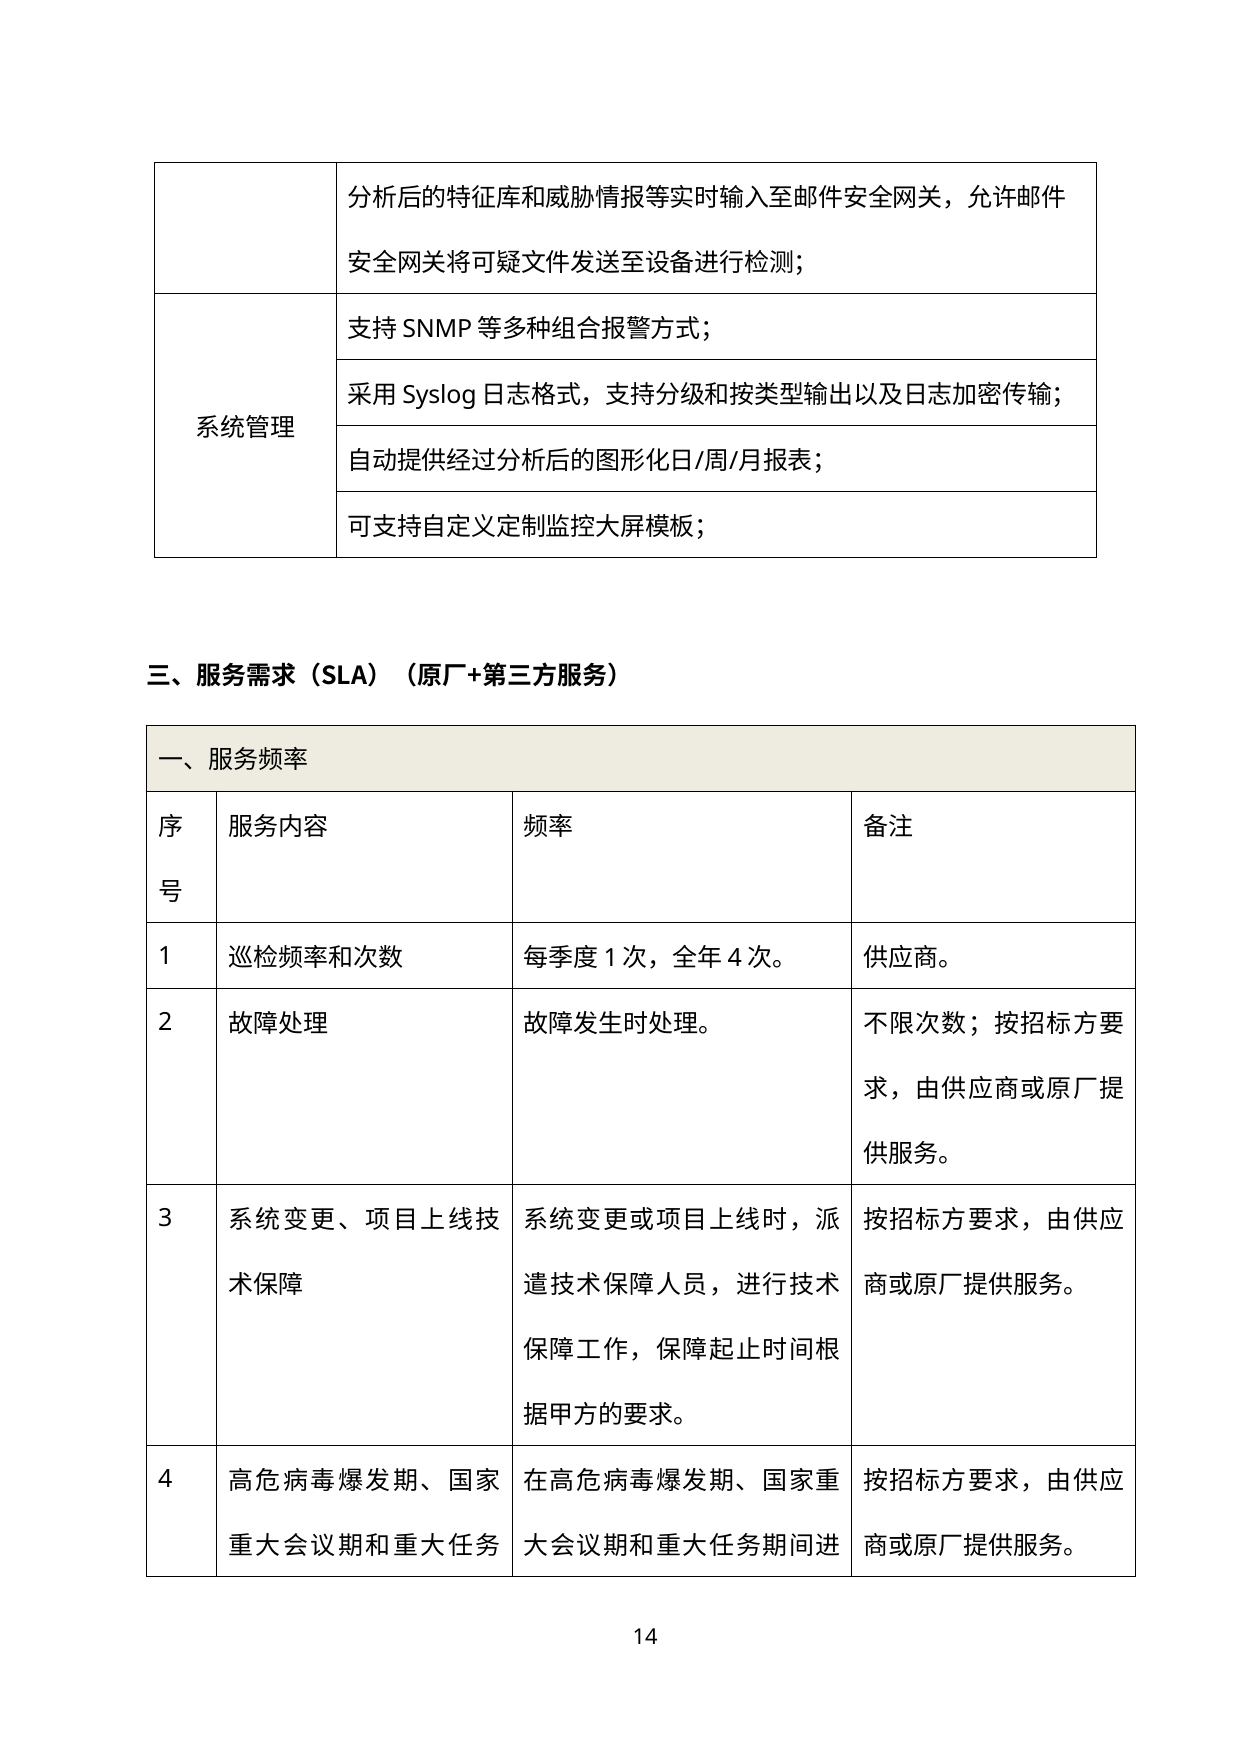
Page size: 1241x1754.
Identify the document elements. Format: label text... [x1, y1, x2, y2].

table_cell 2 [147, 989, 216, 1184]
table_cell 高危病毒爆发期、国家重大会议期和重大任务期间的保障 [217, 1446, 512, 1576]
table_cell 按招标方要求，由供应商或原厂提供服务。 [852, 1185, 1135, 1445]
table_cell 支持SNMP等多种组合报警方式； [337, 294, 1096, 359]
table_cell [513, 1446, 851, 1576]
table_cell 故障发生时处理。 [513, 989, 851, 1184]
table_cell 巡检频率和次数 [217, 923, 512, 988]
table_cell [337, 163, 1096, 293]
table_cell 采用Syslog日志格式，支持分级和按类型输出以及日志加密传输； [337, 360, 1096, 425]
table_cell 每季度1次，全年4次。 [513, 923, 851, 988]
table_cell 频率 [513, 792, 851, 922]
table_cell 备注 [852, 792, 1135, 922]
table_cell 供应商。 [852, 923, 1135, 988]
text 三、服务需求（SLA）（原厂+第三方服务） [146, 641, 1144, 706]
table_cell 系统管理 [155, 294, 336, 557]
table_cell 系统变更或项目上线时，派遣技术保障人员，进行技术保障工作，保障起止时间根据甲方的要求。 [513, 1185, 851, 1445]
table_cell 服务内容 [217, 792, 512, 922]
table_cell 系统变更、项目上线技术保障 [217, 1185, 512, 1445]
table_cell 自动提供经过分析后的图形化日/周/月报表； [337, 426, 1096, 491]
table_cell 序号 [147, 792, 216, 922]
table_cell 按招标方要求，由供应商或原厂提供服务。 [852, 1446, 1135, 1576]
table_cell 可支持自定义定制监控大屏模板； [337, 492, 1096, 557]
table_cell 1 [147, 923, 216, 988]
table_header 一、服务频率 [147, 726, 1135, 791]
table_cell 4 [147, 1446, 216, 1576]
table_cell 3 [147, 1185, 216, 1445]
table_cell 不限次数；按招标方要求，由供应商或原厂提供服务。 [852, 989, 1135, 1184]
table_cell 故障处理 [217, 989, 512, 1184]
